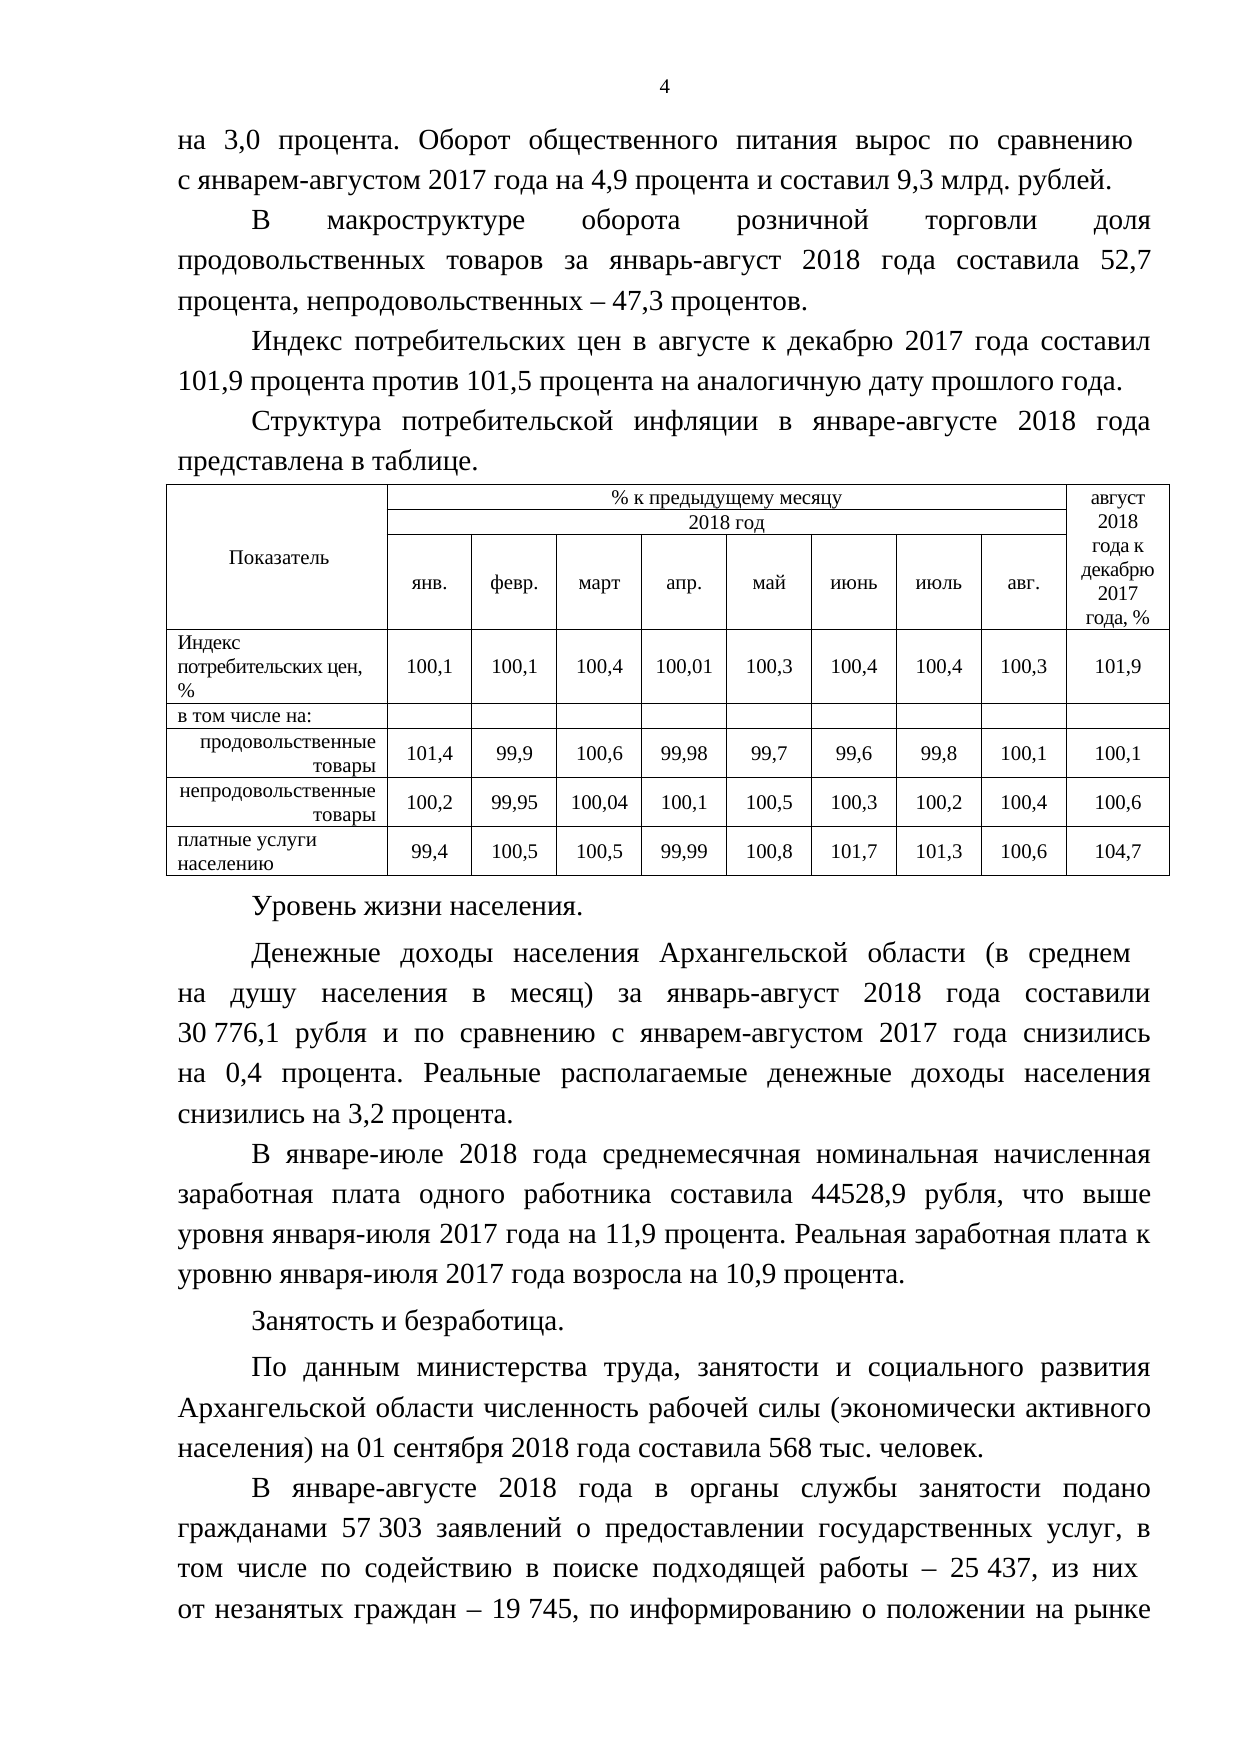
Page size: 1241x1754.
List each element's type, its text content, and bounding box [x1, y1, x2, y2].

table_cell 100,01 [642, 630, 726, 702]
table_cell продовольственные товары [167, 729, 387, 777]
table_cell 100,5 [557, 827, 641, 875]
table_cell платные услуги населению [167, 827, 387, 875]
table_cell 100,3 [982, 630, 1066, 702]
table_cell 100,1 [982, 729, 1066, 777]
text Занятость и безработица. [177, 1303, 1152, 1337]
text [177, 1470, 1152, 1624]
table_cell март [557, 535, 641, 629]
table_cell 100,4 [812, 630, 896, 702]
table_header август 2018 года к декабрю 2017 года, % [1067, 485, 1169, 629]
table_cell 99,95 [472, 778, 556, 826]
text Структура потребительской инфляции в январе-августе 2018 года представлена в таблице. [177, 403, 1152, 477]
table_cell 99,98 [642, 729, 726, 777]
table_cell 101,9 [1067, 630, 1169, 702]
table_header Показатель [167, 485, 387, 629]
text Денежные доходы населения Архангельской области (в среднем на душу населения в месяц) за январь-август 2018 года составили 30 776,1 рубля и по сравнению с январем-августом 2017 года снизились на 0,4 процента. Реальные располагаемые денежные доходы населения снизились на 3,2 процента. [177, 935, 1152, 1129]
table_cell 2018 год [388, 510, 1066, 534]
table_cell 100,3 [727, 630, 811, 702]
table_cell май [727, 535, 811, 629]
table_cell непродовольственные товары [167, 778, 387, 826]
table_cell [388, 704, 471, 727]
table_cell [642, 704, 726, 727]
table_cell 100,1 [1067, 729, 1169, 777]
table_cell [557, 704, 641, 727]
text По данным министерства труда, занятости и социального развития Архангельской области численность рабочей силы (экономически активного населения) на 01 сентября 2018 года составила 568 тыс. человек. [177, 1349, 1152, 1463]
table_cell 100,5 [472, 827, 556, 875]
table_cell [1067, 704, 1169, 727]
table_cell 100,4 [557, 630, 641, 702]
table_cell 99,7 [727, 729, 811, 777]
table_cell 100,2 [388, 778, 471, 826]
table_cell 100,04 [557, 778, 641, 826]
table_cell 99,4 [388, 827, 471, 875]
text Индекс потребительских цен в августе к декабрю 2017 года составил 101,9 процента против 101,5 процента на аналогичную дату прошлого года. [177, 323, 1152, 397]
table_cell [982, 704, 1066, 727]
table_cell 100,2 [897, 778, 981, 826]
table_cell [897, 704, 981, 727]
table_cell 100,3 [812, 778, 896, 826]
table_cell 101,3 [897, 827, 981, 875]
text Уровень жизни населения. [177, 888, 1152, 922]
table_cell 101,7 [812, 827, 896, 875]
table_cell июль [897, 535, 981, 629]
table_cell 99,6 [812, 729, 896, 777]
table_cell 100,6 [982, 827, 1066, 875]
table_cell 99,9 [472, 729, 556, 777]
text В макроструктуре оборота розничной торговли доля продовольственных товаров за январь-август 2018 года составила 52,7 процента, непродовольственных – 47,3 процентов. [177, 202, 1152, 316]
table_cell 104,7 [1067, 827, 1169, 875]
table_cell [727, 704, 811, 727]
table_cell апр. [642, 535, 726, 629]
table_cell 100,4 [897, 630, 981, 702]
table_cell 100,4 [982, 778, 1066, 826]
table_cell 100,1 [388, 630, 471, 702]
table_cell 100,1 [472, 630, 556, 702]
table_cell 100,8 [727, 827, 811, 875]
table_cell Индекс потребительских цен, % [167, 630, 387, 702]
table_cell июнь [812, 535, 896, 629]
text В январе-июле 2018 года среднемесячная номинальная начисленная заработная плата одного работника составила 44528,9 рубля, что выше уровня января-июля 2017 года на 11,9 процента. Реальная заработная плата к уровню января-июля 2017 года возросла на 10,9 процента. [177, 1136, 1152, 1290]
table_cell 101,4 [388, 729, 471, 777]
table_cell 99,99 [642, 827, 726, 875]
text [177, 122, 1152, 196]
table_cell февр. [472, 535, 556, 629]
table_cell 100,1 [642, 778, 726, 826]
table_cell [812, 704, 896, 727]
table_cell авг. [982, 535, 1066, 629]
table_header % к предыдущему месяцу [388, 485, 1066, 509]
table_cell [472, 704, 556, 727]
table_cell 100,5 [727, 778, 811, 826]
table_cell в том числе на: [167, 704, 387, 727]
table_cell янв. [388, 535, 471, 629]
table_cell 100,6 [1067, 778, 1169, 826]
table_cell 100,6 [557, 729, 641, 777]
table_cell 99,8 [897, 729, 981, 777]
